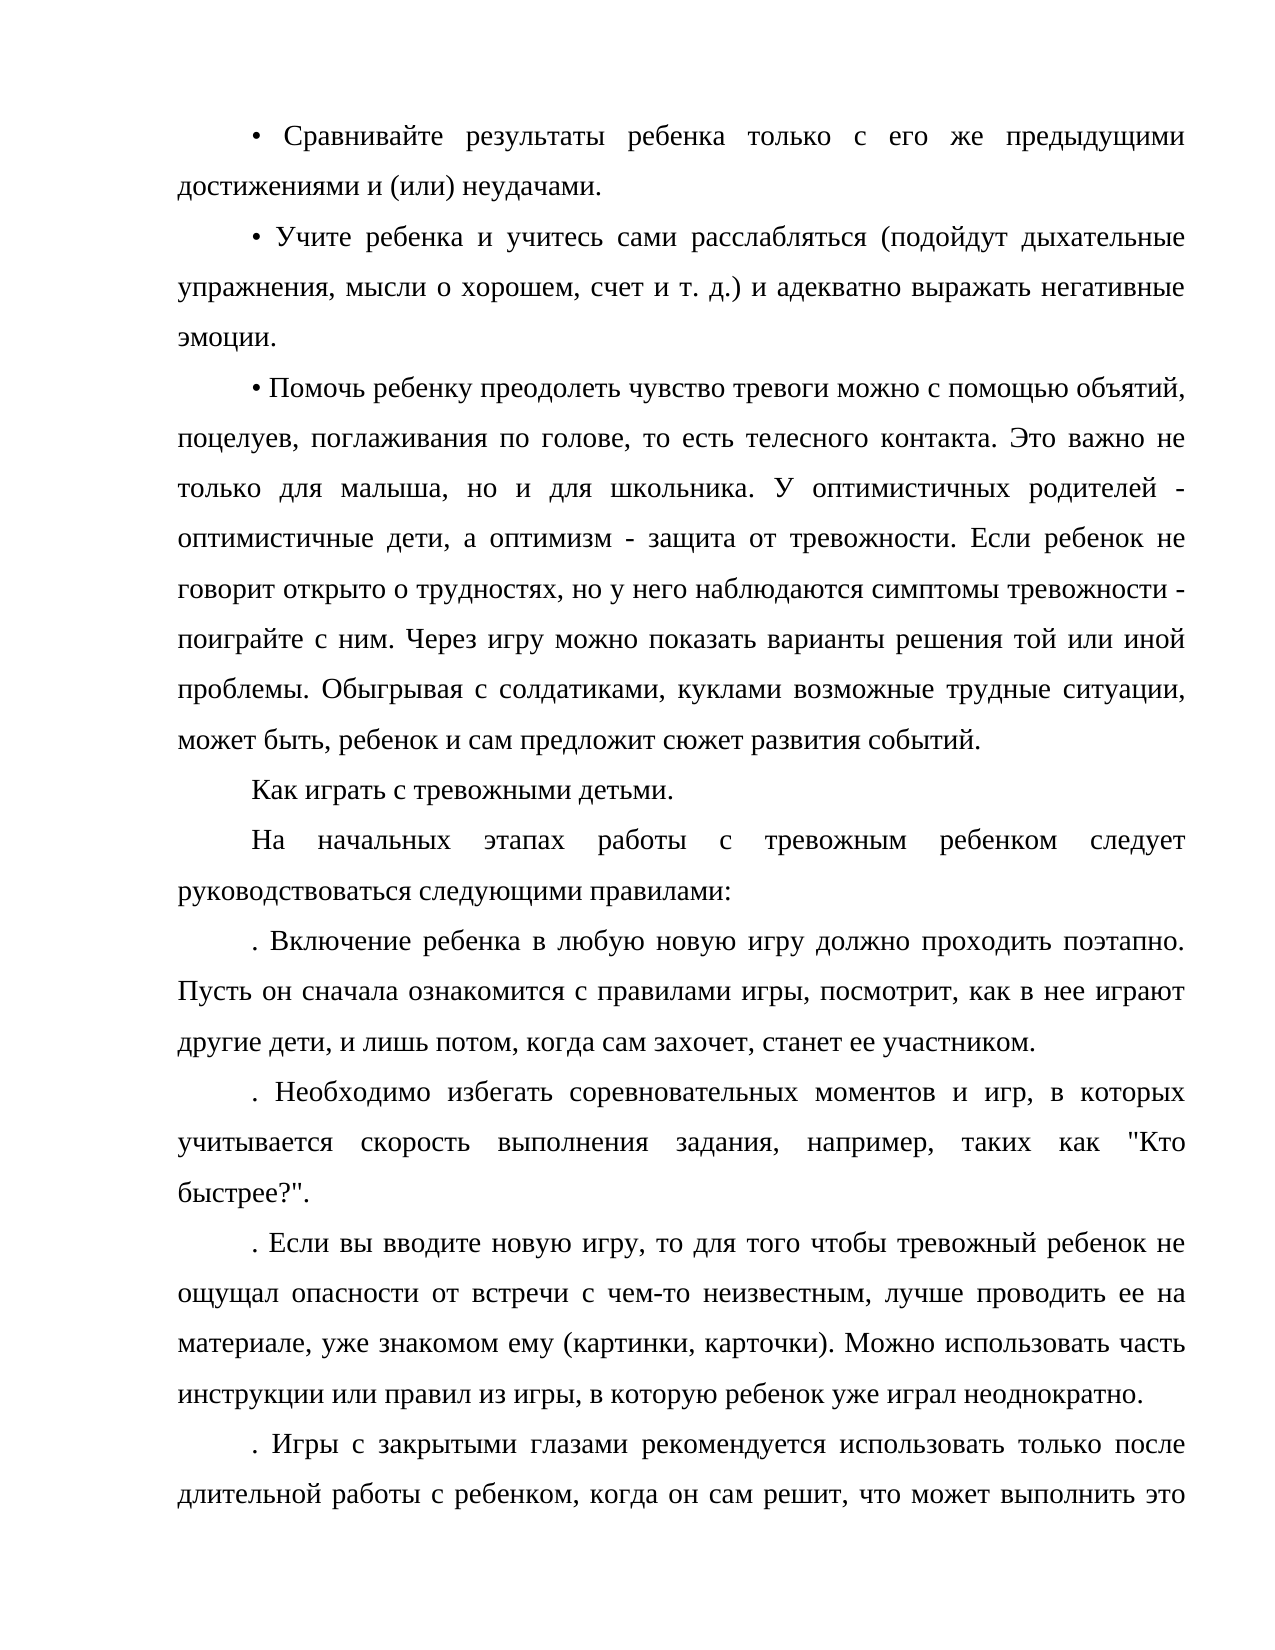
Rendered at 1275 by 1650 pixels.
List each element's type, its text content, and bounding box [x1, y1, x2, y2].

text . Если вы вводите новую игру, то для того чтобы тревожный ребенок не ощущал опасности от встречи с чем-то неизвестным, лучше проводить ее на материале, уже знакомом ему (картинки, карточки). Можно использовать часть инструкции или правил из игры, в которую ребенок уже играл неоднократно. [177, 1225, 1186, 1409]
text • Учите ребенка и учитесь сами расслабляться (подойдут дыхательные упражнения, мысли о хорошем, счет и т. д.) и адекватно выражать негативные эмоции. [177, 219, 1186, 353]
text • Сравнивайте результаты ребенка только с его же предыдущими достижениями и (или) неудачами. [177, 118, 1186, 202]
text . Включение ребенка в любую новую игру должно проходить поэтапно. Пусть он сначала ознакомится с правилами игры, посмотрит, как в нее играют другие дети, и лишь потом, когда сам захочет, станет ее участником. [177, 923, 1186, 1057]
text Как играть с тревожными детьми. [177, 772, 1186, 806]
text На начальных этапах работы с тревожным ребенком следует руководствоваться следующими правилами: [177, 822, 1186, 906]
text . Необходимо избегать соревновательных моментов и игр, в которых учитывается скорость выполнения задания, например, таких как "Кто быстрее?". [177, 1074, 1186, 1208]
text • Помочь ребенку преодолеть чувство тревоги можно с помощью объятий, поцелуев, поглаживания по голове, то есть телесного контакта. Это важно не только для малыша, но и для школьника. У оптимистичных родителей - оптимистичные дети, а оптимизм - защита от тревожности. Если ребенок не говорит открыто о трудностях, но у него наблюдаются симптомы тревожности - поиграйте с ним. Через игру можно показать варианты решения той или иной проблемы. Обыгрывая с солдатиками, куклами возможные трудные ситуации, может быть, ребенок и сам предложит сюжет развития событий. [177, 370, 1186, 755]
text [177, 1426, 1186, 1510]
